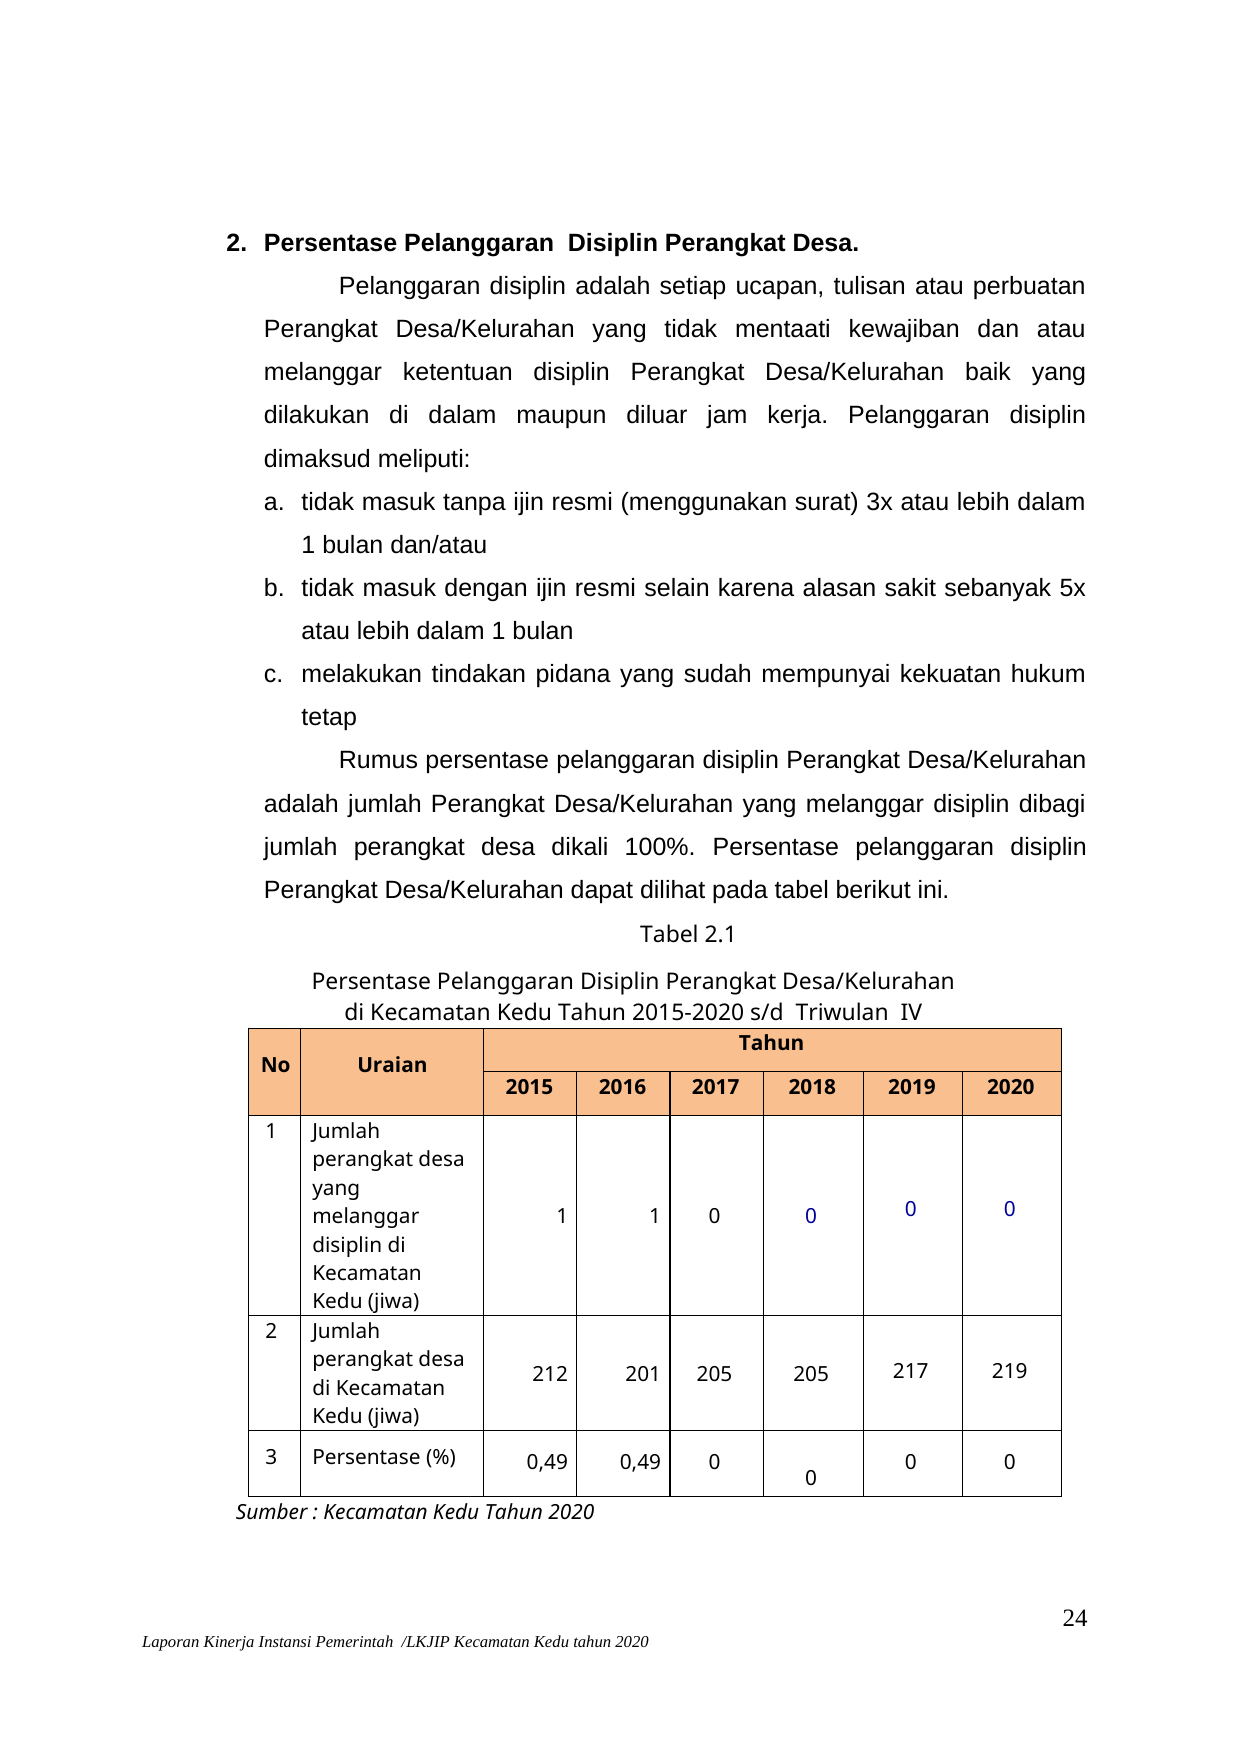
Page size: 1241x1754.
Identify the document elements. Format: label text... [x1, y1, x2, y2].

list tidak masuk tanpa ijin resmi (menggunakan surat) 3x atau lebih dalam 1 bulan dan/atau [264, 487, 1087, 559]
text Tabel 2.1 [289, 918, 1087, 949]
table_cell 2015 [484, 1072, 576, 1115]
table_header No [249, 1029, 300, 1115]
table_cell Persentase (%) [301, 1431, 483, 1496]
table_header Uraian [301, 1029, 483, 1115]
table_cell 2019 [864, 1072, 962, 1115]
list Persentase Pelanggaran Disiplin Perangkat Desa. [226, 228, 1087, 257]
table_cell 0 [764, 1431, 863, 1496]
table_cell 2 [249, 1316, 300, 1430]
table_cell 1 [249, 1116, 300, 1315]
table_cell 0 [864, 1116, 962, 1315]
list tidak masuk dengan ijin resmi selain karena alasan sakit sebanyak 5x atau lebih dalam 1 bulan [264, 573, 1087, 645]
table_cell 1 [577, 1116, 669, 1315]
table_cell 0 [864, 1431, 962, 1496]
table_cell 0 [671, 1116, 763, 1315]
table_cell 205 [671, 1316, 763, 1430]
table_cell 0 [671, 1431, 763, 1496]
table_cell 2018 [764, 1072, 863, 1115]
table_cell 2016 [577, 1072, 669, 1115]
table_cell 212 [484, 1316, 576, 1430]
text Sumber : Kecamatan Kedu Tahun 2020 [161, 1497, 1087, 1526]
list melakukan tindakan pidana yang sudah mempunyai kekuatan hukum tetap [264, 659, 1087, 731]
table_cell 3 [249, 1431, 300, 1496]
list Rumus persentase pelanggaran disiplin Perangkat Desa/Kelurahan adalah jumlah Perangkat Desa/Kelurahan yang melanggar disiplin dibagi jumlah perangkat desa dikali 100%. Persentase pelanggaran disiplin Perangkat Desa/Kelurahan dapat dilihat pada tabel berikut ini. [264, 746, 1087, 904]
list Pelanggaran disiplin adalah setiap ucapan, tulisan atau perbuatan Perangkat Desa/Kelurahan yang tidak mentaati kewajiban dan atau melanggar ketentuan disiplin Perangkat Desa/Kelurahan baik yang dilakukan di dalam maupun diluar jam kerja. Pelanggaran disiplin dimaksud meliputi: [264, 271, 1087, 472]
table_cell 2017 [671, 1072, 763, 1115]
table_cell 2020 [963, 1072, 1061, 1115]
table_header Tahun [484, 1029, 1061, 1071]
table_cell 1 [484, 1116, 576, 1315]
table_cell 219 [963, 1316, 1061, 1430]
table_cell 0 [764, 1116, 863, 1315]
table_cell Jumlah perangkat desa di Kecamatan Kedu (jiwa) [301, 1316, 483, 1430]
table_cell 201 [577, 1316, 669, 1430]
subtitle Persentase Pelanggaran Disiplin Perangkat Desa/Kelurahan [179, 965, 1087, 996]
table_cell 217 [864, 1316, 962, 1430]
table_cell 0,49 [577, 1431, 669, 1496]
subtitle di Kecamatan Kedu Tahun 2015-2020 s/d Triwulan IV [179, 996, 1087, 1027]
table_cell 0,49 [484, 1431, 576, 1496]
table_cell 205 [764, 1316, 863, 1430]
table_cell 0 [963, 1116, 1061, 1315]
table_cell Jumlah perangkat desa yang melanggar disiplin di Kecamatan Kedu (jiwa) [301, 1116, 483, 1315]
table_cell 0 [963, 1431, 1061, 1496]
